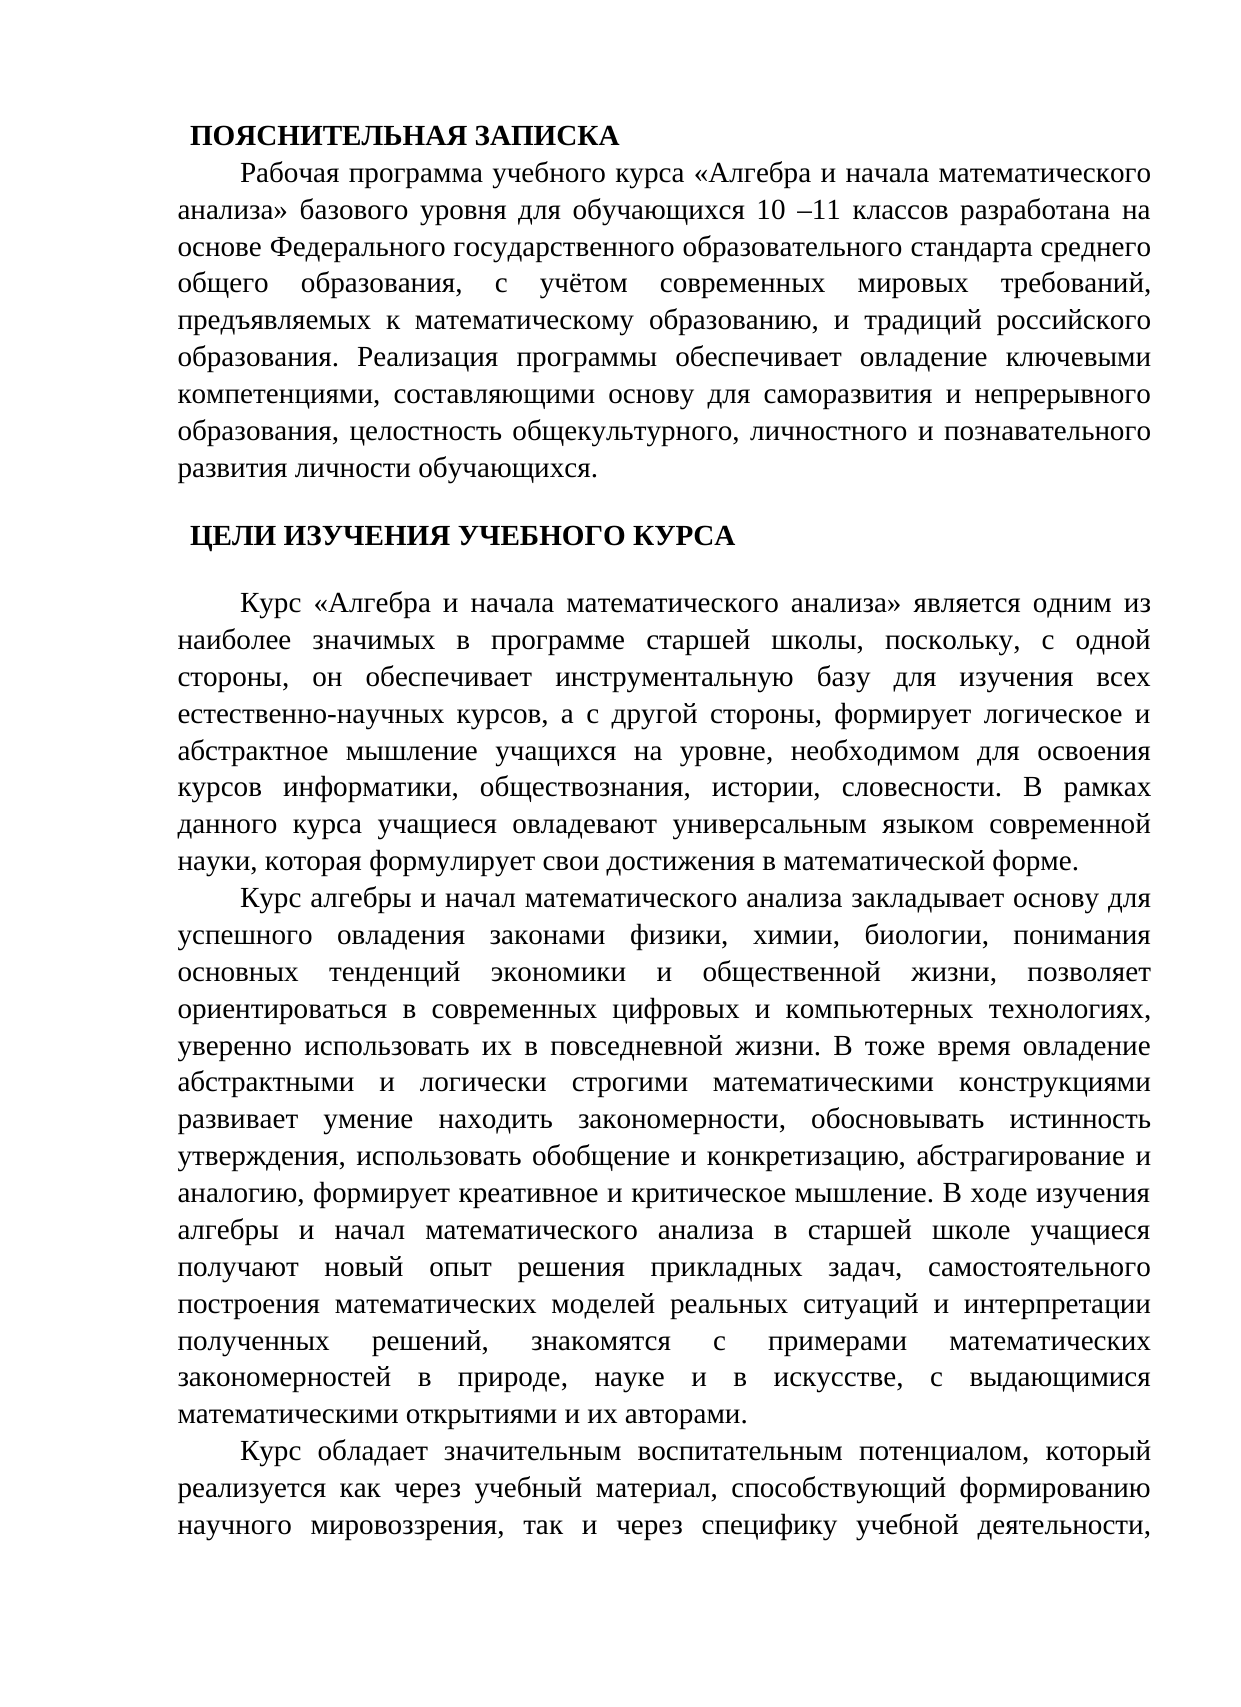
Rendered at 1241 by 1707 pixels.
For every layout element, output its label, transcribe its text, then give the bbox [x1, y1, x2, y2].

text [177, 1433, 1152, 1541]
text Рабочая программа учебного курса «Алгебра и начала математического анализа» базового уровня для обучающихся 10 –11 классов разработана на основе Федерального государственного образовательного стандарта среднего общего образования, с учётом современных мировых требований, предъявляемых к математическому образованию, и традиций российского образования. Реализация программы обеспечивает овладение ключевыми компетенциями, составляющими основу для саморазвития и непрерывного образования, целостность общекультурного, личностного и познавательного развития личности обучающихся. [177, 155, 1152, 483]
text Курс алгебры и начал математического анализа закладывает основу для успешного овладения законами физики, химии, биологии, понимания основных тенденций экономики и общественной жизни, позволяет ориентироваться в современных цифровых и компьютерных технологиях, уверенно использовать их в повседневной жизни. В тоже время овладение абстрактными и логически строгими математическими конструкциями развивает умение находить закономерности, обосновывать истинность утверждения, использовать обобщение и конкретизацию, абстрагирование и аналогию, формирует креативное и критическое мышление. В ходе изучения алгебры и начал математического анализа в старшей школе учащиеся получают новый опыт решения прикладных задач, самостоятельного построения математических моделей реальных ситуаций и интерпретации полученных решений, знакомятся с примерами математических закономерностей в природе, науке и в искусстве, с выдающимися математическими открытиями и их авторами. [177, 880, 1152, 1430]
text ПОЯСНИТЕЛЬНАЯ ЗАПИСКА [190, 118, 1152, 152]
text ЦЕЛИ ИЗУЧЕНИЯ УЧЕБНОГО КУРСА [190, 518, 1152, 551]
text Курс «Алгебра и начала математического анализа» является одним из наиболее значимых в программе старшей школы, поскольку, с одной стороны, он обеспечивает инструментальную базу для изучения всех естественно-научных курсов, а с другой стороны, формирует логическое и абстрактное мышление учащихся на уровне, необходимом для освоения курсов информатики, обществознания, истории, словесности. В рамках данного курса учащиеся овладевают универсальным языком современной науки, которая формулирует свои достижения в математической форме. [177, 585, 1152, 877]
